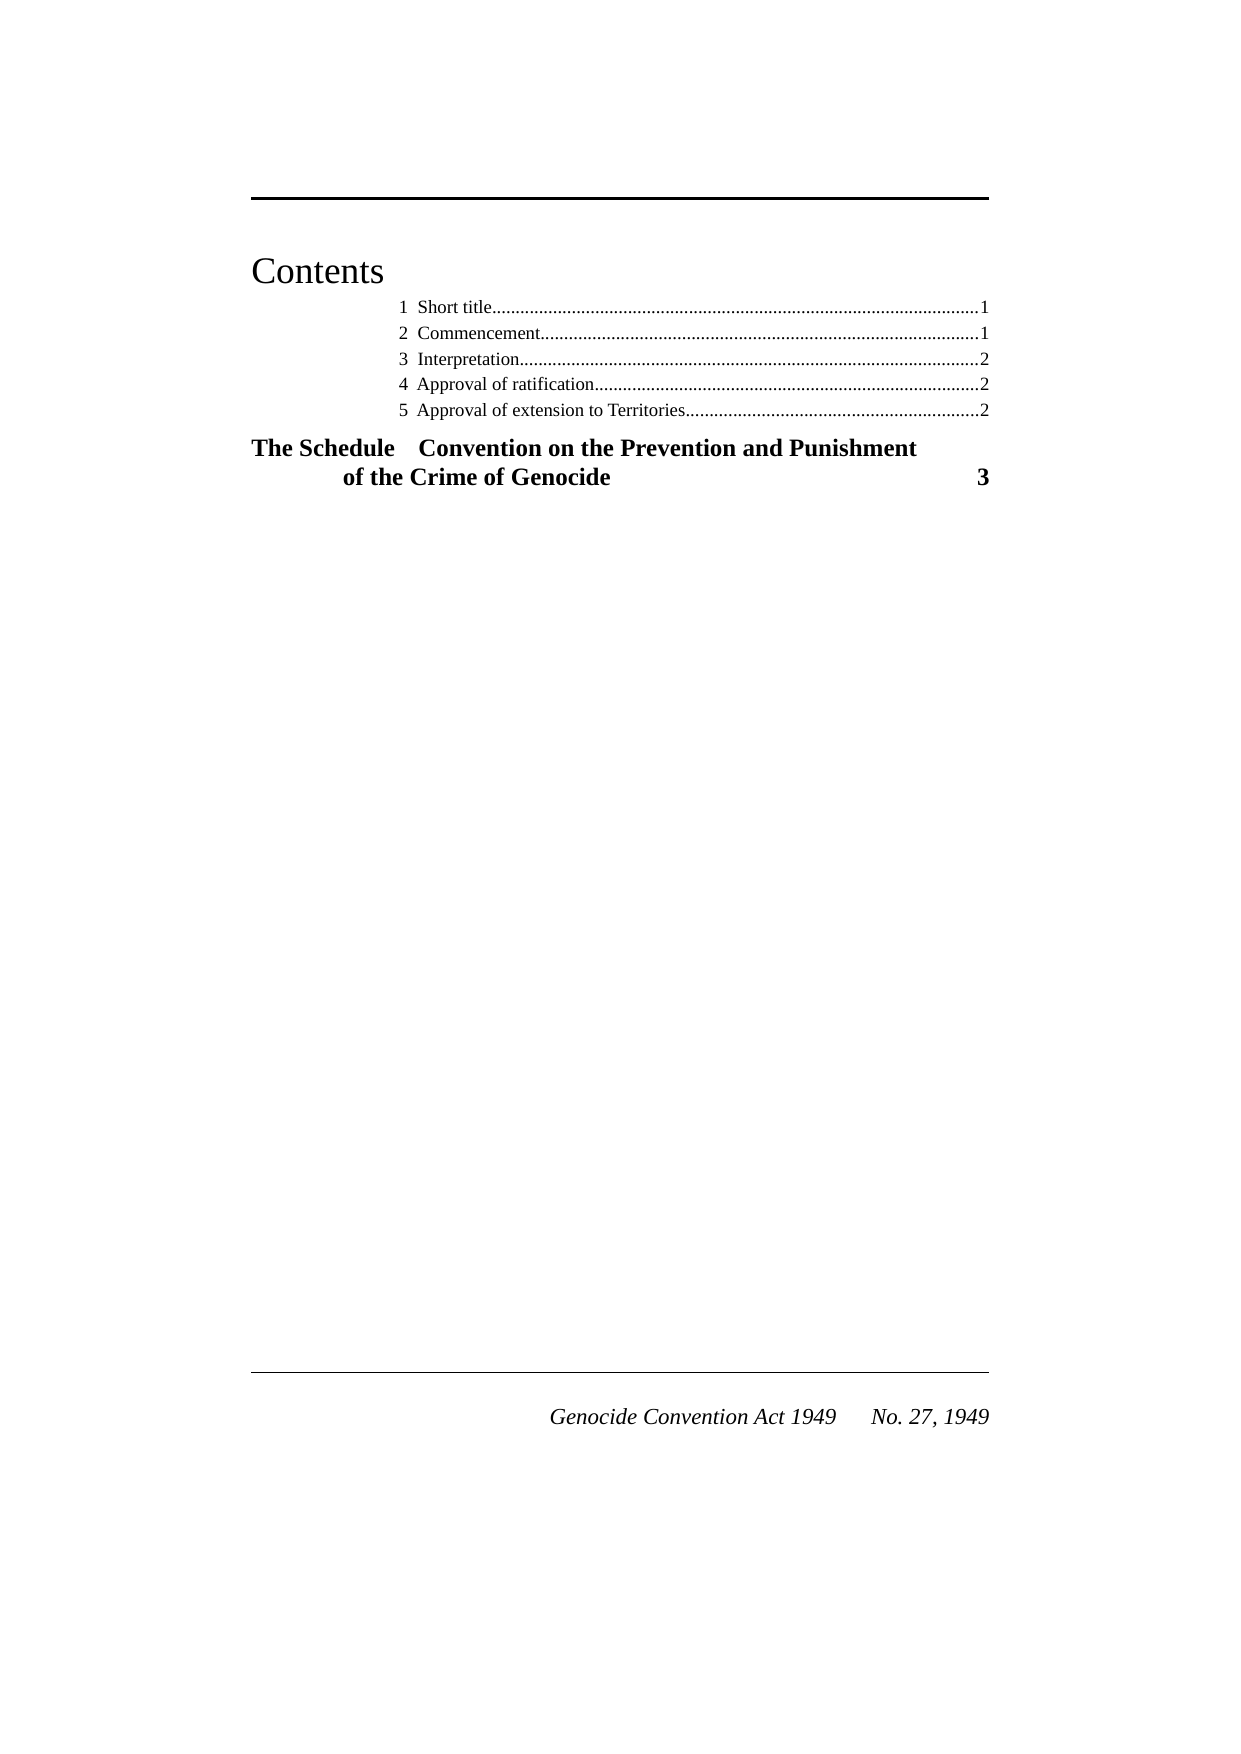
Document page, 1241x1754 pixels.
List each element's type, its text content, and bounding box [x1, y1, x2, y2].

text The Schedule Convention on the Prevention and Punishment of the Crime of Genocide 3 [251, 433, 930, 491]
text 4 Approval of ratification 2 [399, 373, 930, 395]
text Contents [251, 249, 989, 292]
text 2 Commencement 1 [399, 322, 930, 343]
text 3 Interpretation 2 [399, 347, 930, 369]
text 5 Approval of extension to Territories 2 [399, 399, 930, 421]
text 1 Short title 1 [399, 296, 930, 318]
